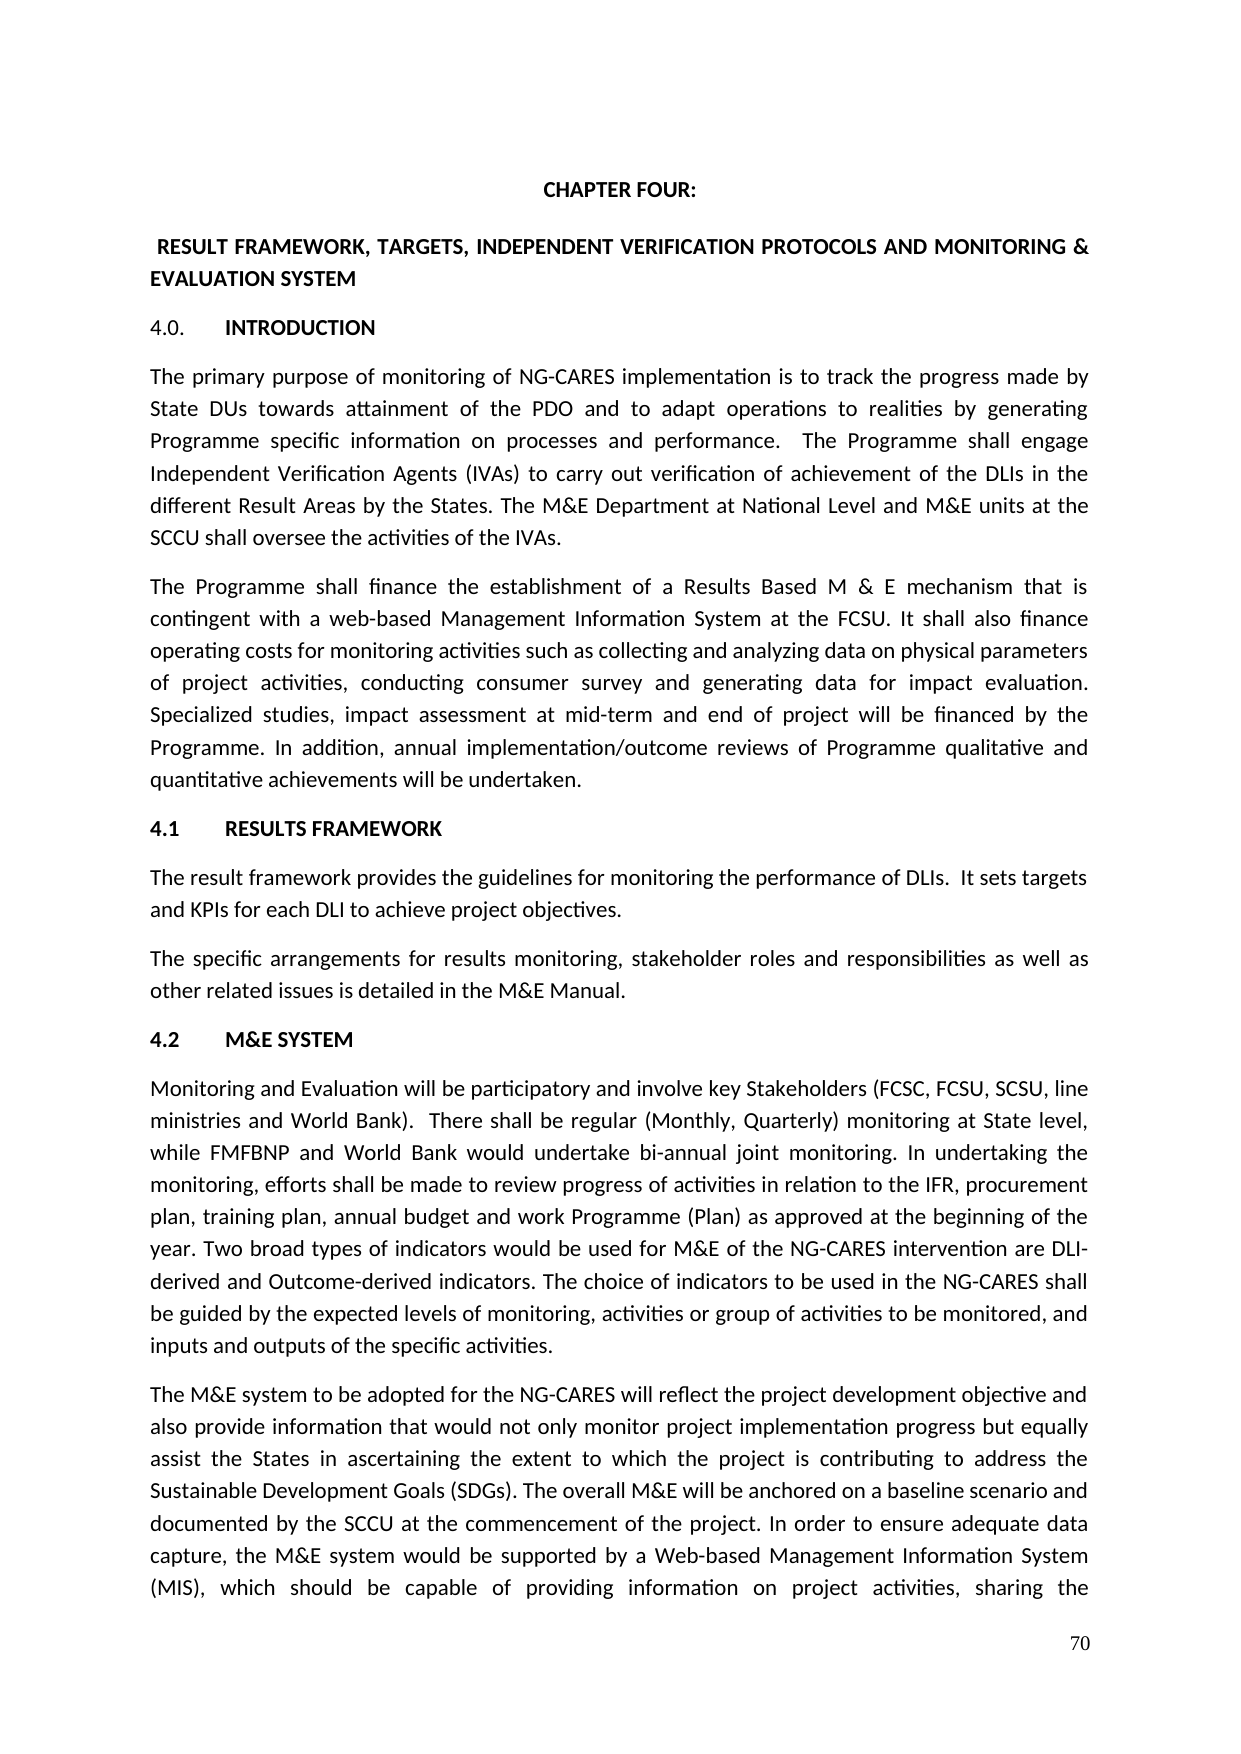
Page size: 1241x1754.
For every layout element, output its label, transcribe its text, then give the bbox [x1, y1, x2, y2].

text The primary purpose of monitoring of NG-CARES implementation is to track the progress made by State DUs towards attainment of the PDO and to adapt operations to realities by generating Programme specific information on processes and performance. The Programme shall engage Independent Verification Agents (IVAs) to carry out verification of achievement of the DLIs in the different Result Areas by the States. The M&E Department at National Level and M&E units at the SCCU shall oversee the activities of the IVAs. [150, 362, 1090, 551]
text 4.0. INTRODUCTION [150, 313, 1090, 341]
text CHAPTER FOUR: [150, 175, 1090, 203]
text RESULT FRAMEWORK, TARGETS, INDEPENDENT VERIFICATION PROTOCOLS AND MONITORING & EVALUATION SYSTEM [150, 232, 1090, 292]
text 4.1 RESULTS FRAMEWORK [150, 814, 1090, 842]
text The Programme shall finance the establishment of a Results Based M & E mechanism that is contingent with a web-based Management Information System at the FCSU. It shall also finance operating costs for monitoring activities such as collecting and analyzing data on physical parameters of project activities, conducting consumer survey and generating data for impact evaluation. Specialized studies, impact assessment at mid-term and end of project will be financed by the Programme. In addition, annual implementation/outcome reviews of Programme qualitative and quantitative achievements will be undertaken. [150, 572, 1090, 793]
text The result framework provides the guidelines for monitoring the performance of DLIs. It sets targets and KPIs for each DLI to achieve project objectives. [150, 863, 1090, 923]
text The specific arrangements for results monitoring, stakeholder roles and responsibilities as well as other related issues is detailed in the M&E Manual. [150, 944, 1090, 1004]
text Monitoring and Evaluation will be participatory and involve key Stakeholders (FCSC, FCSU, SCSU, line ministries and World Bank). There shall be regular (Monthly, Quarterly) monitoring at State level, while FMFBNP and World Bank would undertake bi-annual joint monitoring. In undertaking the monitoring, efforts shall be made to review progress of activities in relation to the IFR, procurement plan, training plan, annual budget and work Programme (Plan) as approved at the beginning of the year. Two broad types of indicators would be used for M&E of the NG-CARES intervention are DLI-derived and Outcome-derived indicators. The choice of indicators to be used in the NG-CARES shall be guided by the expected levels of monitoring, activities or group of activities to be monitored, and inputs and outputs of the specific activities. [150, 1074, 1090, 1359]
text 4.2 M&E SYSTEM [150, 1025, 1090, 1053]
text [150, 1380, 1090, 1601]
